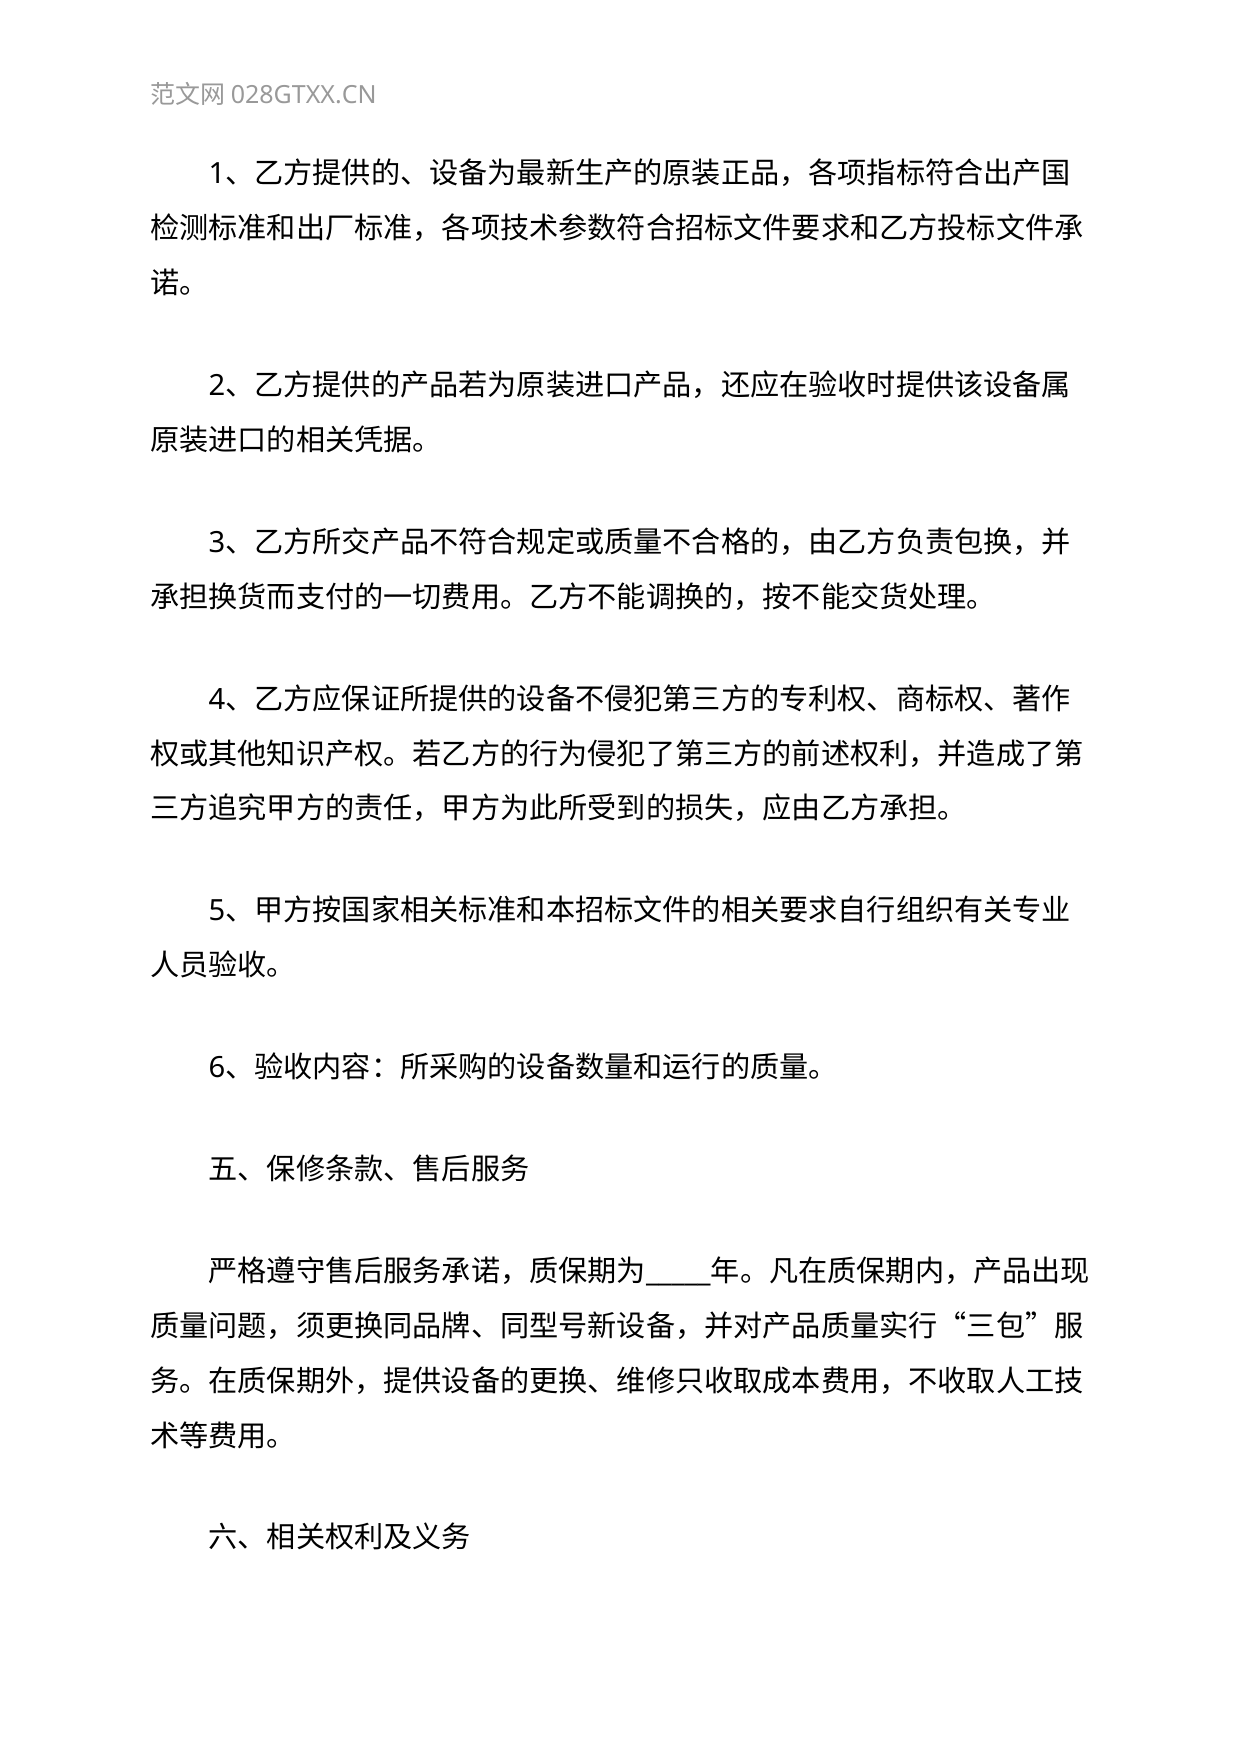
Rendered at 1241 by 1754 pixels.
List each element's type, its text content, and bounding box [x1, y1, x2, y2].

text 4、乙方应保证所提供的设备不侵犯第三方的专利权、商标权、著作权或其他知识产权。若乙方的行为侵犯了第三方的前述权利，并造成了第三方追究甲方的责任，甲方为此所受到的损失，应由乙方承担。 [150, 675, 1090, 827]
text 严格遵守售后服务承诺，质保期为_____年。凡在质保期内，产品出现质量问题，须更换同品牌、同型号新设备，并对产品质量实行“三包”服务。在质保期外，提供设备的更换、维修只收取成本费用，不收取人工技术等费用。 [150, 1247, 1090, 1454]
text 5、甲方按国家相关标准和本招标文件的相关要求自行组织有关专业人员验收。 [150, 887, 1090, 984]
text 五、保修条款、售后服务 [150, 1146, 1090, 1188]
text 3、乙方所交产品不符合规定或质量不合格的，由乙方负责包换，并承担换货而支付的一切费用。乙方不能调换的，按不能交货处理。 [150, 518, 1090, 616]
text 1、乙方提供的、设备为最新生产的原装正品，各项指标符合出产国检测标准和出厂标准，各项技术参数符合招标文件要求和乙方投标文件承诺。 [150, 150, 1090, 302]
text 6、验收内容：所采购的设备数量和运行的质量。 [150, 1044, 1090, 1086]
text 2、乙方提供的产品若为原装进口产品，还应在验收时提供该设备属原装进口的相关凭据。 [150, 362, 1090, 459]
text 六、相关权利及义务 [150, 1514, 1090, 1556]
